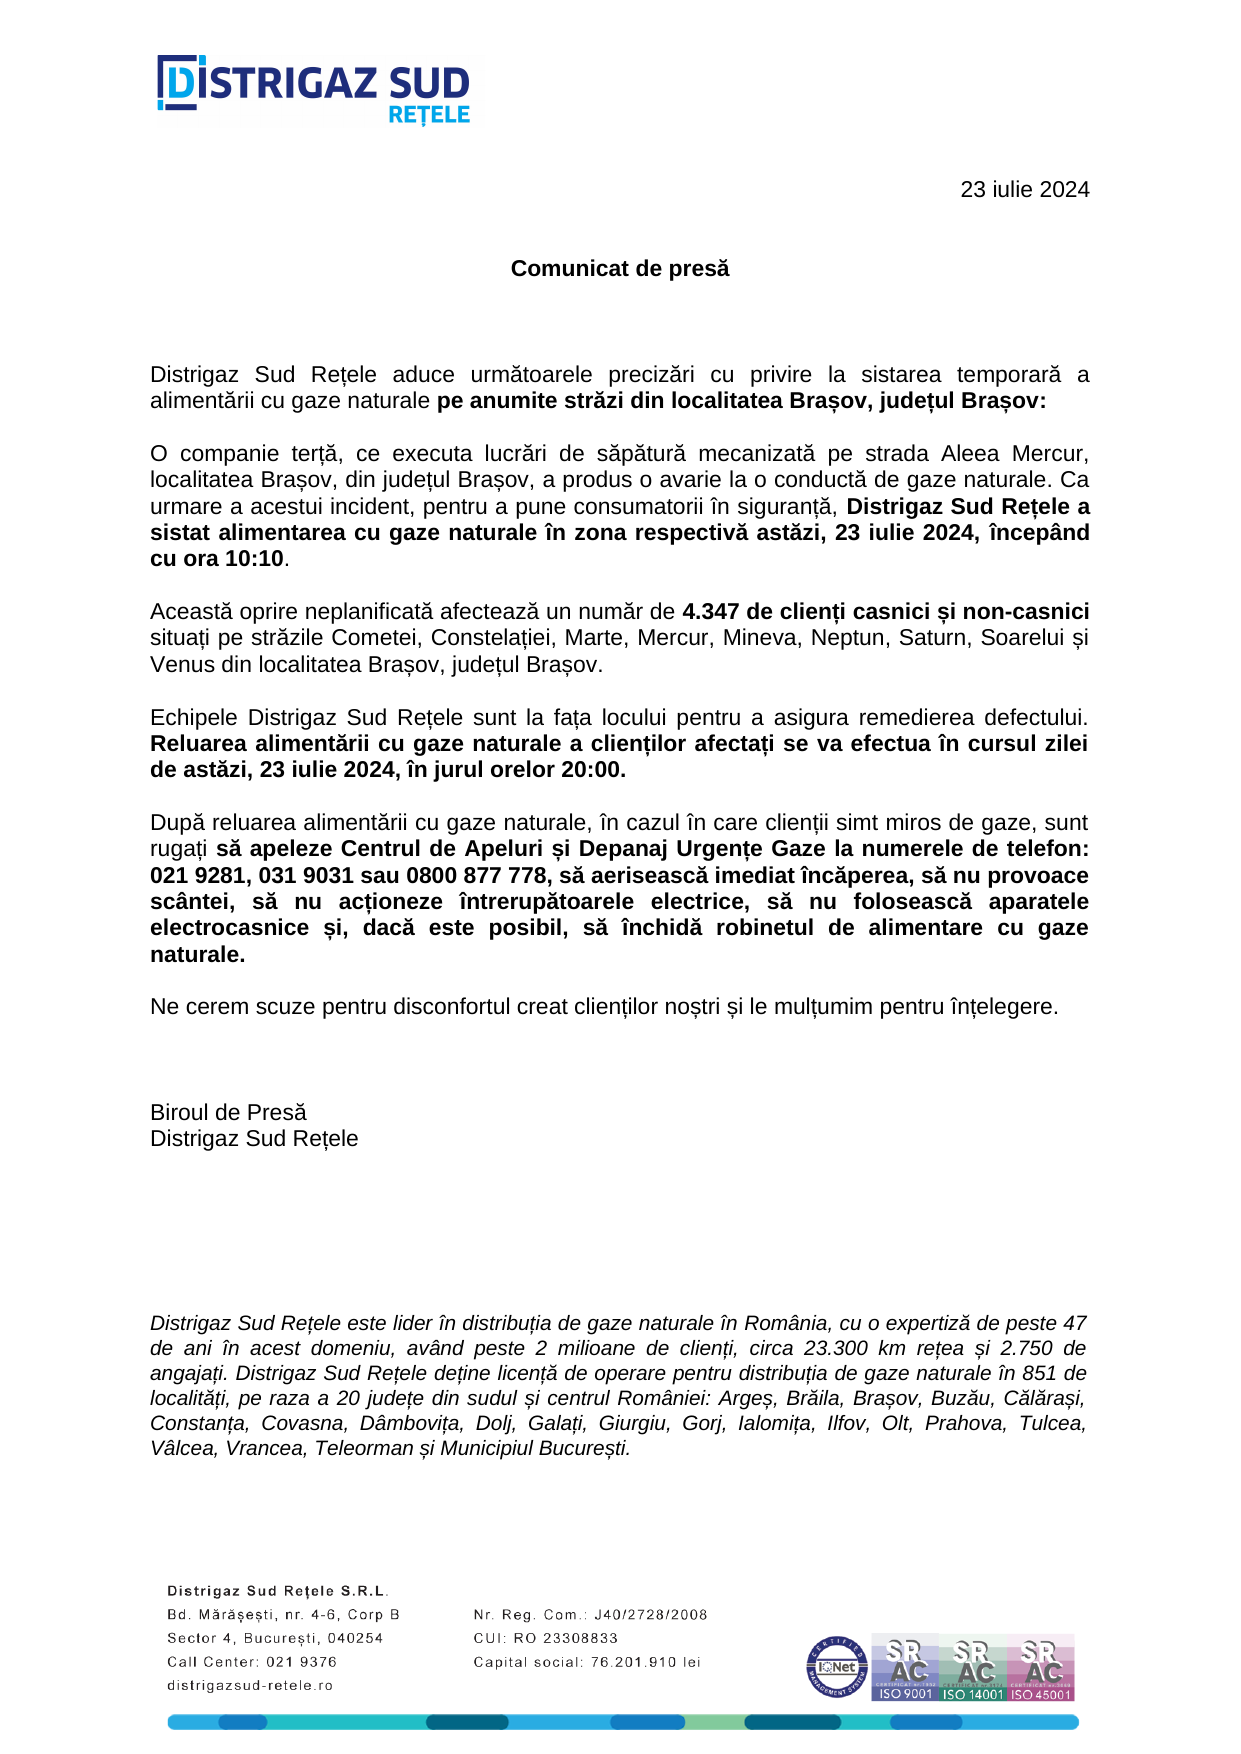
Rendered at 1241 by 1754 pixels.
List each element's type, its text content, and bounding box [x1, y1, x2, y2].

text Distrigaz Sud Rețele aduce următoarele precizări cu privire la sistarea temporară a alimentării cu gaze naturale pe anumite străzi din localitatea Brașov, județul Brașov: [150, 361, 1090, 413]
text O companie terță, ce executa lucrări de săpătură mecanizată pe strada Aleea Mercur, localitatea Brașov, din județul Brașov, a produs o avarie la o conductă de gaze naturale. Ca urmare a acestui incident, pentru a pune consumatorii în siguranță, Distrigaz Sud Rețele a sistat alimentarea cu gaze naturale în zona respectivă astăzi, 23 iulie 2024, începând cu ora 10:10. [150, 440, 1090, 572]
text Distrigaz Sud Rețele [150, 1125, 1090, 1151]
text Distrigaz Sud Rețele este lider în distribuția de gaze naturale în România, cu o expertiză de peste 47 de ani în acest domeniu, având peste 2 milioane de clienți, circa 23.300 km rețea și 2.750 de angajați. Distrigaz Sud Rețele deține licență de operare pentru distribuția de gaze naturale în 851 de localități, pe raza a 20 județe din sudul și centrul României: Argeș, Brăila, Brașov, Buzău, Călărași, Constanța, Covasna, Dâmbovița, Dolj, Galați, Giurgiu, Gorj, Ialomița, Ilfov, Olt, Prahova, Tulcea, Vâlcea, Vrancea, Teleorman și Municipiul București. [150, 1309, 1090, 1459]
text 23 iulie 2024 [150, 176, 1090, 203]
text Biroul de Presă [150, 1099, 1090, 1125]
text Ne cerem scuze pentru disconfortul creat clienților noștri și le mulțumim pentru înțelegere. [150, 993, 1090, 1020]
text Comunicat de presă [150, 255, 1090, 282]
text Această oprire neplanificată afectează un număr de 4.347 de clienți casnici și non-casnici situați pe străzile Cometei, Constelației, Marte, Mercur, Mineva, Neptun, Saturn, Soarelui și Venus din localitatea Brașov, județul Brașov. [150, 598, 1090, 677]
text După reluarea alimentării cu gaze naturale, în cazul în care clienții simt miros de gaze, sunt rugați să apeleze Centrul de Apeluri și Depanaj Urgențe Gaze la numerele de telefon: 021 9281, 031 9031 sau 0800 877 778, să aerisească imediat încăperea, să nu provoace scântei, să nu acționeze întrerupătoarele electrice, să nu folosească aparatele electrocasnice și, dacă este posibil, să închidă robinetul de alimentare cu gaze naturale. [150, 809, 1090, 967]
text Echipele Distrigaz Sud Rețele sunt la fața locului pentru a asigura remedierea defectului. Reluarea alimentării cu gaze naturale a clienților afectați se va efectua în cursul zilei de astăzi, 23 iulie 2024, în jurul orelor 20:00. [150, 703, 1090, 782]
picture [157, 55, 486, 128]
picture [159, 1575, 1087, 1732]
